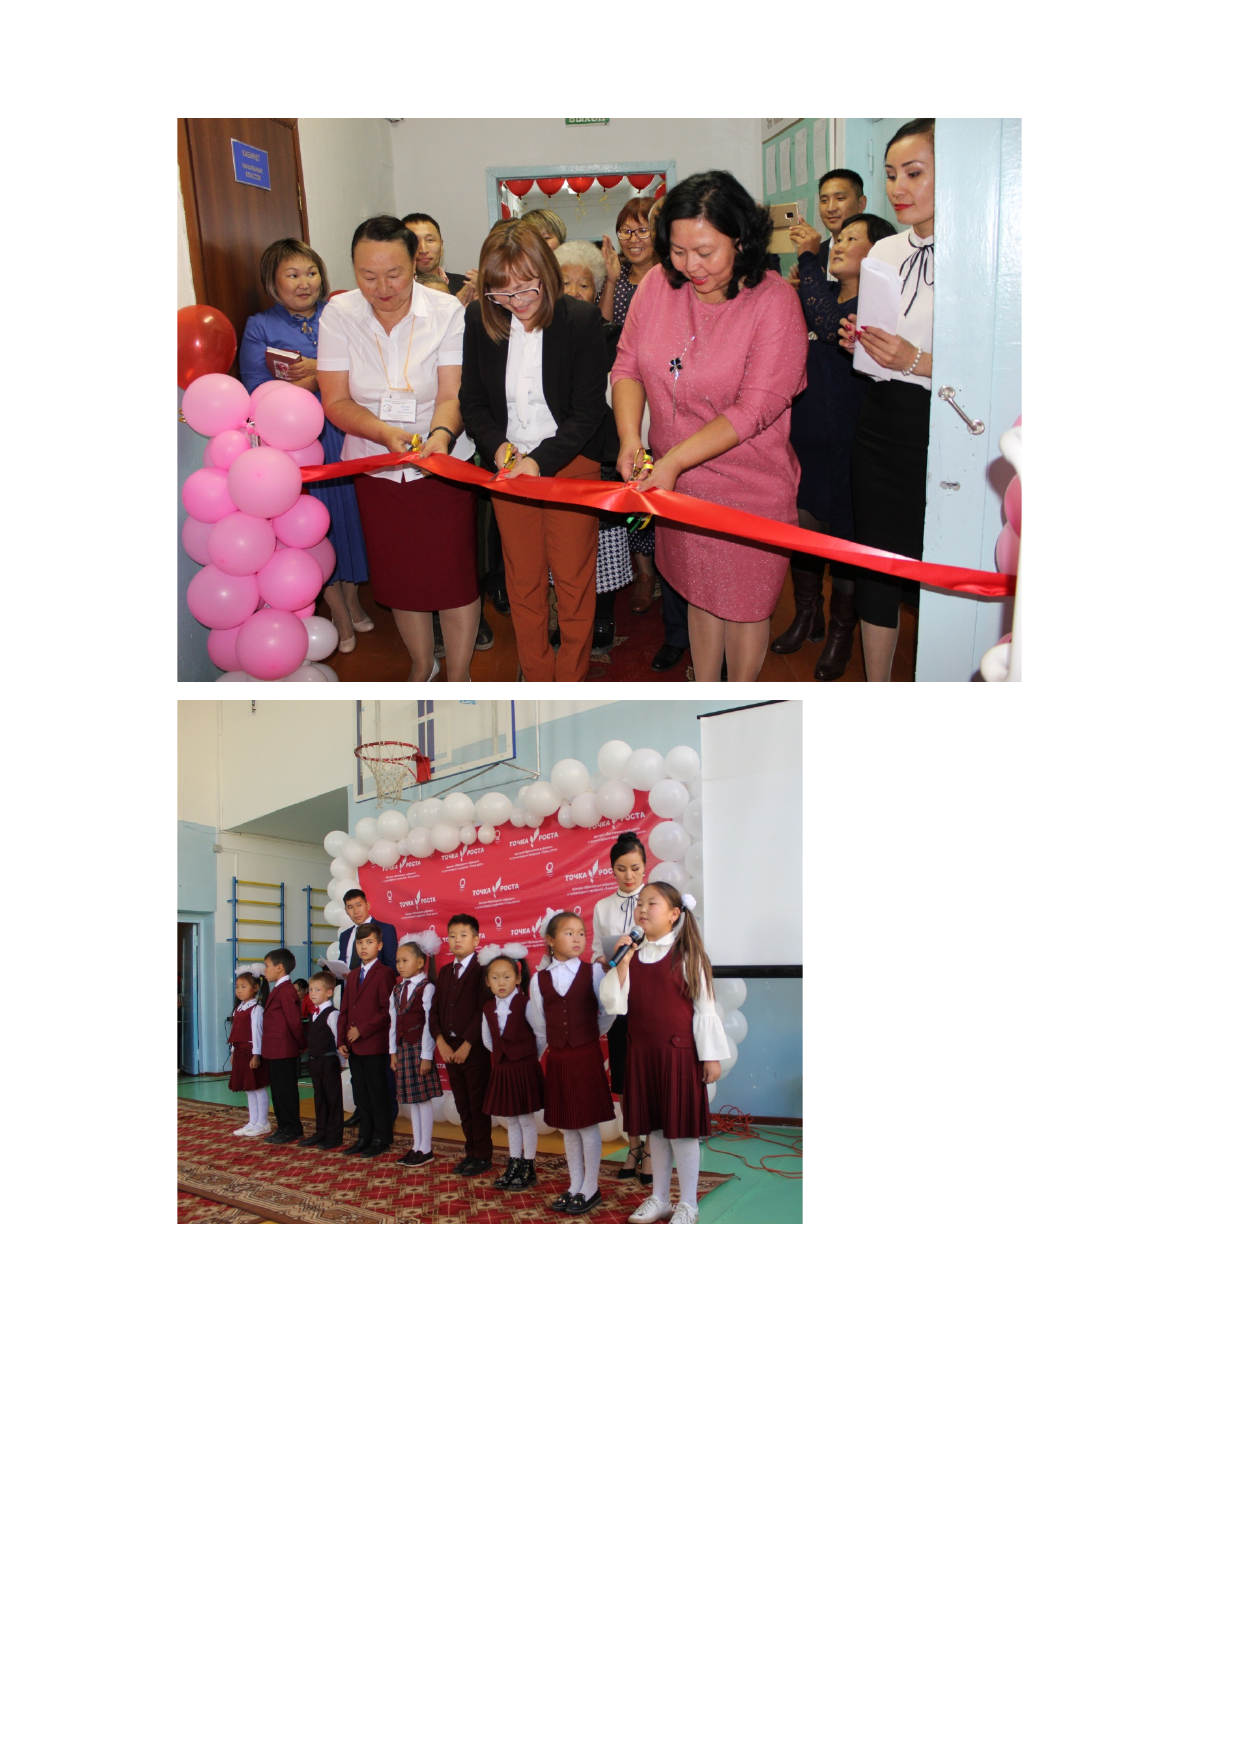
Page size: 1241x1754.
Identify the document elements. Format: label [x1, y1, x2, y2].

picture [177, 118, 1022, 682]
picture [177, 700, 803, 1224]
